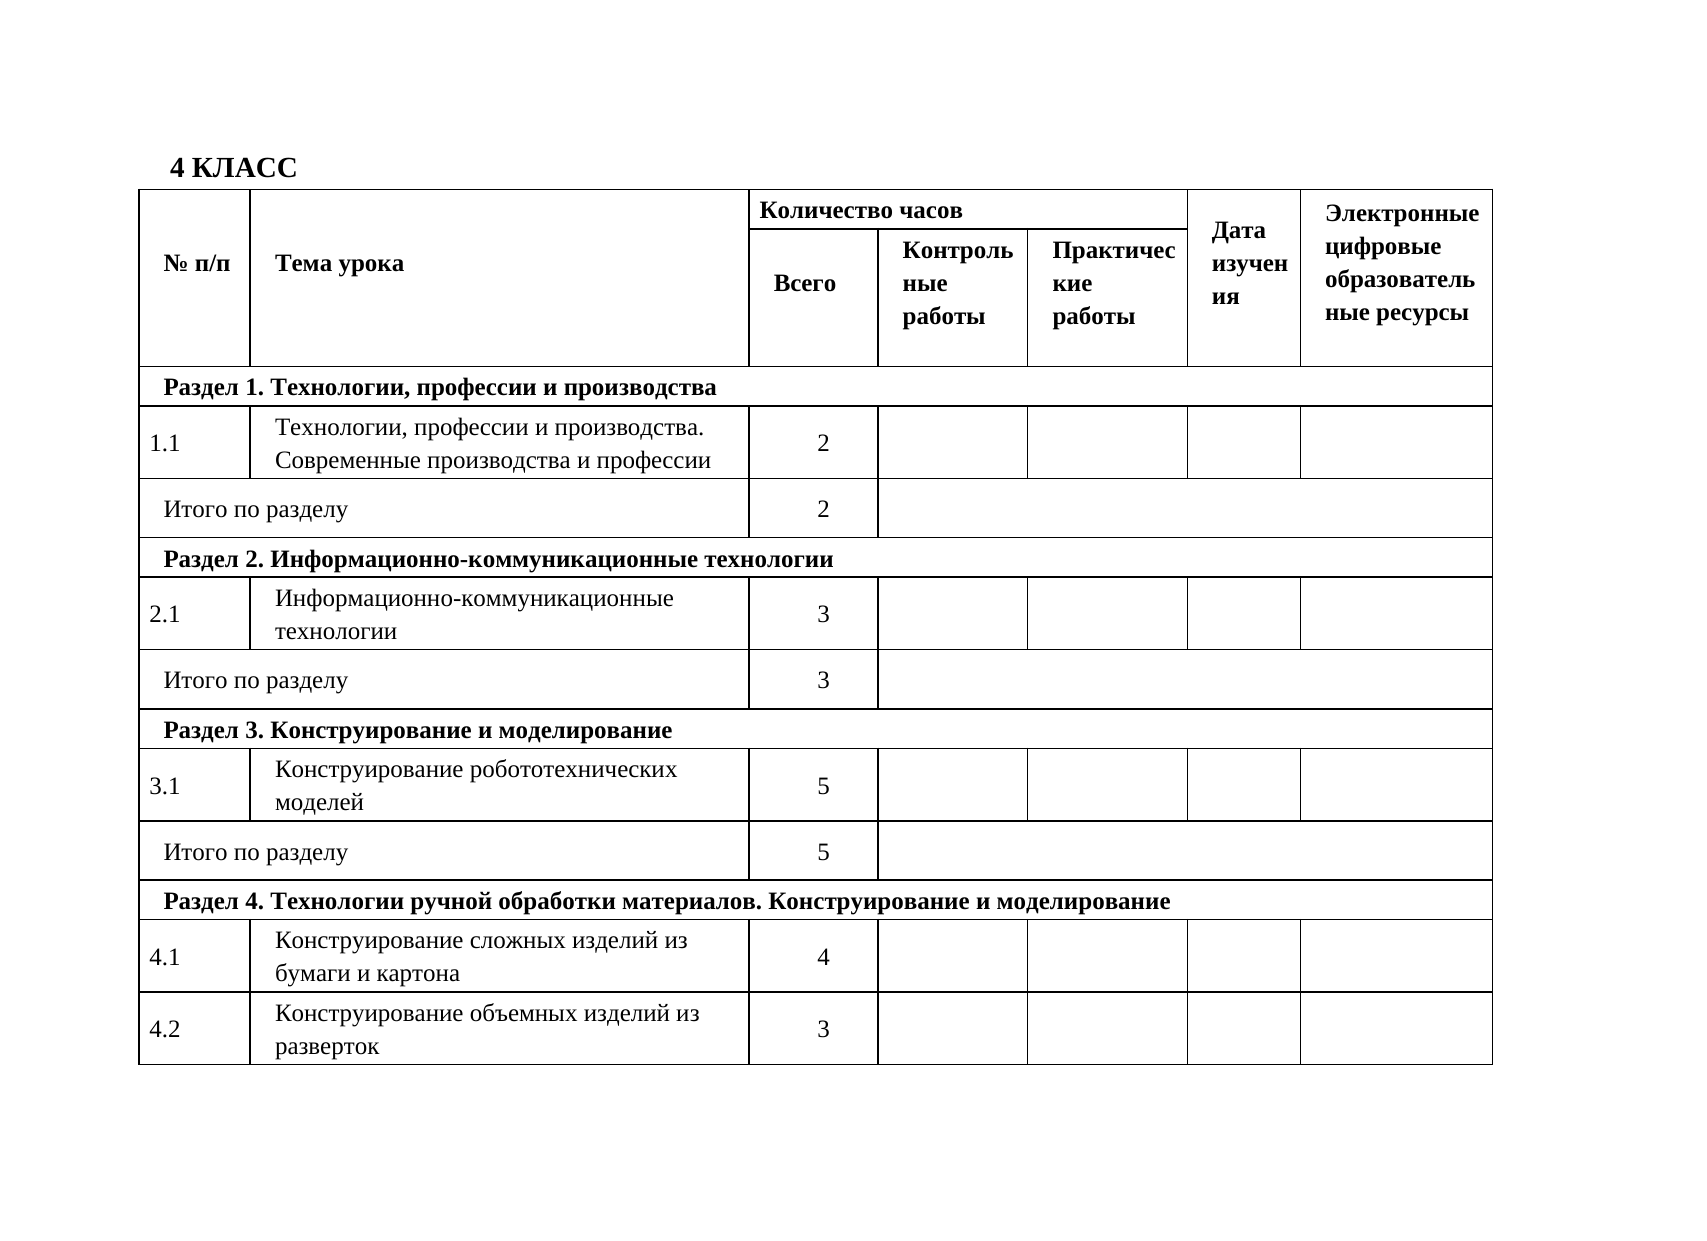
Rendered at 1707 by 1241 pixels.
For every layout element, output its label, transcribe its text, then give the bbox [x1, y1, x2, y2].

table_cell 4.2 [140, 993, 249, 1063]
table_cell Всего [750, 230, 877, 366]
table_cell Итого по разделу [140, 822, 748, 879]
table_cell [1188, 407, 1300, 477]
table_cell [1301, 920, 1492, 991]
table_cell [1301, 993, 1492, 1063]
table_cell [1301, 749, 1492, 820]
table_cell Раздел 3. Конструирование и моделирование [140, 710, 1492, 747]
table_cell 2.1 [140, 578, 249, 649]
table_header Дата изучения [1188, 190, 1300, 366]
table_cell Конструирование сложных изделий из бумаги и картона [251, 920, 748, 991]
table_cell [879, 920, 1027, 991]
table_cell [879, 407, 1027, 477]
table_cell [1188, 993, 1300, 1063]
table_cell [1188, 749, 1300, 820]
table_cell 3.1 [140, 749, 249, 820]
table_header Количество часов [750, 190, 1187, 228]
table_cell [1301, 407, 1492, 477]
table_cell [1028, 407, 1187, 477]
table_cell 3 [750, 993, 877, 1063]
table_cell 2 [750, 407, 877, 477]
table_cell Конструирование объемных изделий из разверток [251, 993, 748, 1063]
table_cell [1028, 749, 1187, 820]
table_cell Итого по разделу [140, 479, 748, 537]
table_cell [879, 822, 1492, 879]
table_cell Контрольные работы [879, 230, 1027, 366]
table_cell [1028, 920, 1187, 991]
table_cell 4 [750, 920, 877, 991]
table_cell [1028, 993, 1187, 1063]
table_cell Раздел 4. Технологии ручной обработки материалов. Конструирование и моделирование [140, 881, 1492, 919]
table_cell [1188, 578, 1300, 649]
table_cell 2 [750, 479, 877, 537]
table_cell [879, 479, 1492, 537]
table_cell [1301, 578, 1492, 649]
table_cell Раздел 1. Технологии, профессии и производства [140, 367, 1492, 405]
table_cell [879, 650, 1492, 708]
table_cell [879, 749, 1027, 820]
table_cell Конструирование робототехнических моделей [251, 749, 748, 820]
table_cell Раздел 2. Информационно-коммуникационные технологии [140, 538, 1492, 576]
table_cell 5 [750, 822, 877, 879]
text 4 КЛАСС [162, 150, 1557, 183]
table_cell Технологии, профессии и производства. Современные производства и профессии [251, 407, 748, 477]
table_cell 5 [750, 749, 877, 820]
table_cell 3 [750, 578, 877, 649]
table_cell [1028, 578, 1187, 649]
table_cell 4.1 [140, 920, 249, 991]
table_cell Информационно-коммуникационные технологии [251, 578, 748, 649]
table_header Электронные цифровые образовательные ресурсы [1301, 190, 1492, 366]
table_cell Практические работы [1028, 230, 1187, 366]
table_cell [879, 993, 1027, 1063]
table_cell Итого по разделу [140, 650, 748, 708]
table_cell [879, 578, 1027, 649]
table_cell 3 [750, 650, 877, 708]
table_header Тема урока [251, 190, 748, 366]
table_header № п/п [140, 190, 249, 366]
table_cell 1.1 [140, 407, 249, 477]
table_cell [1188, 920, 1300, 991]
